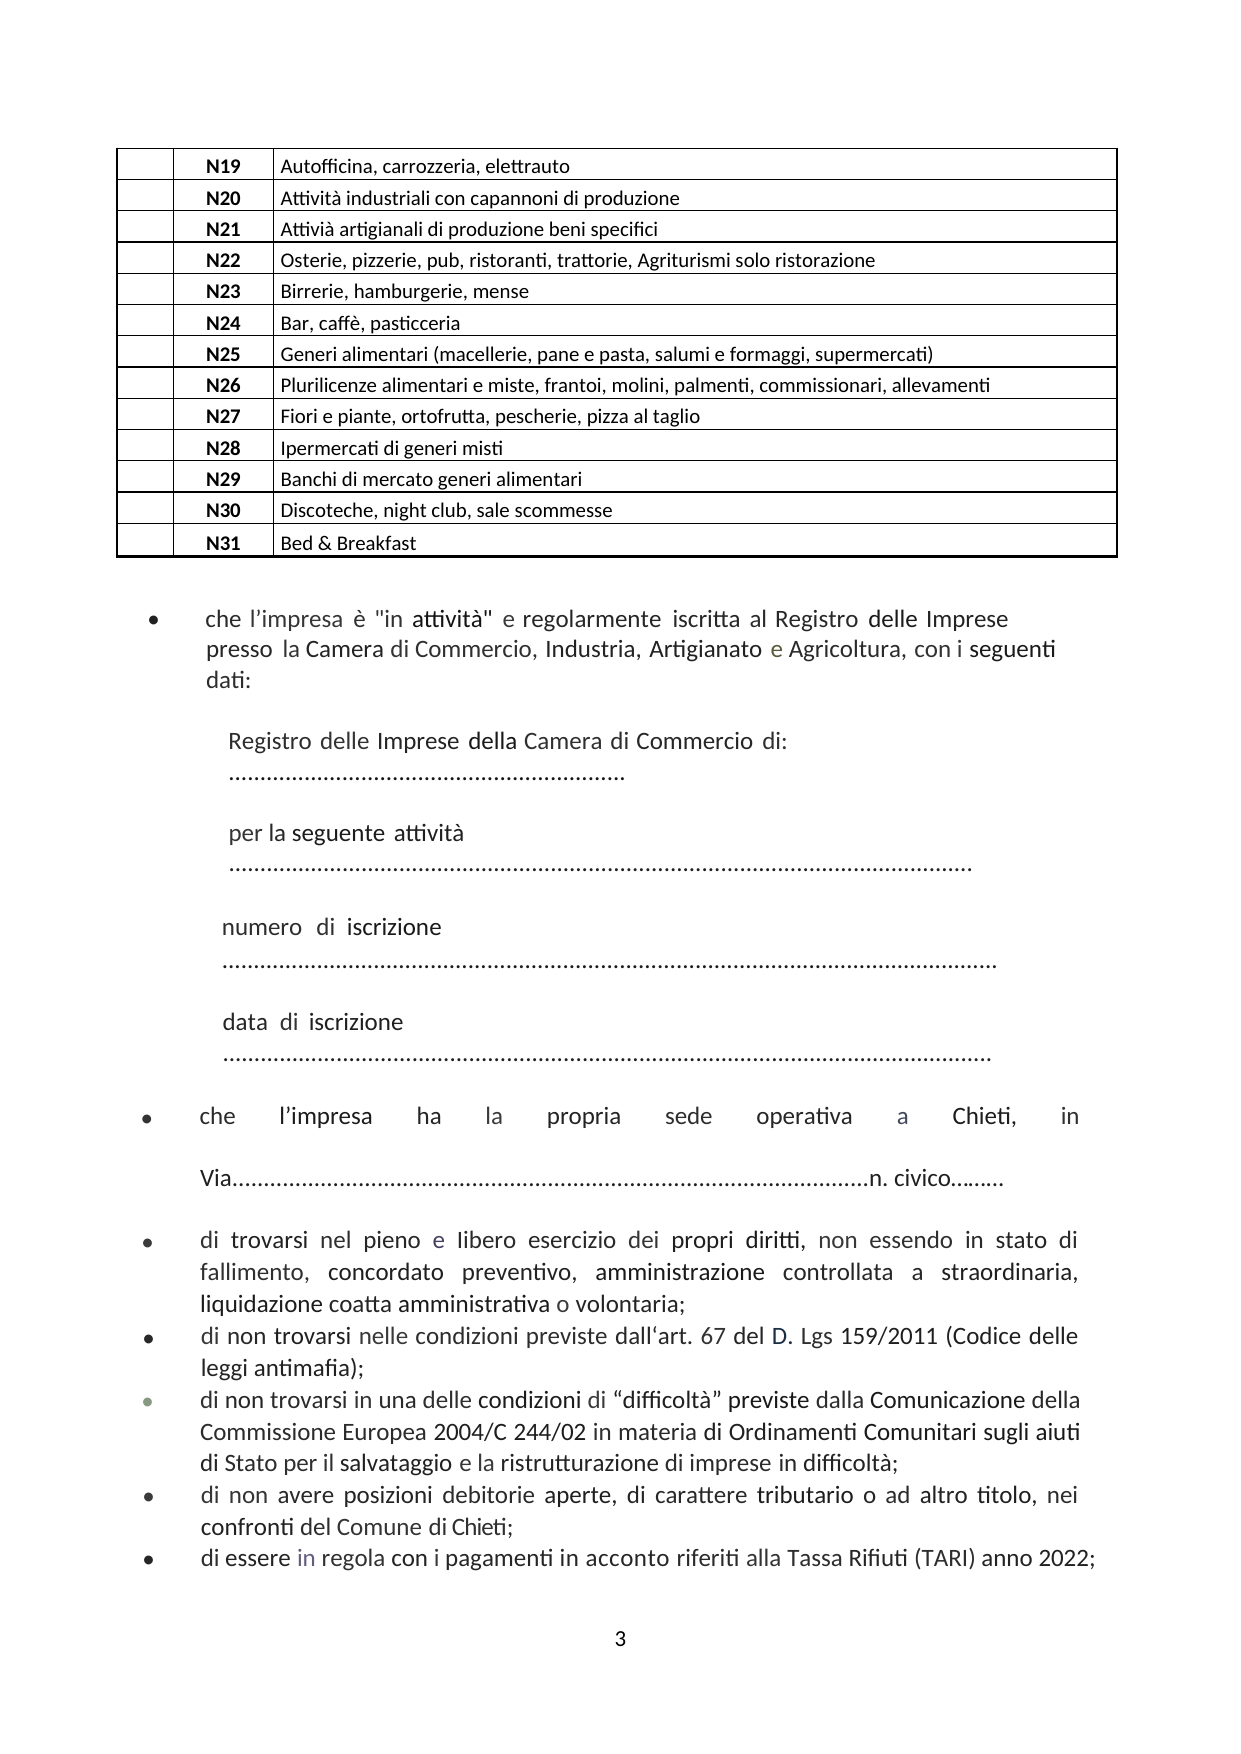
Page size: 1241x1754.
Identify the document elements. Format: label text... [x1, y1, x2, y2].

table_cell N29 [174, 461, 273, 491]
table_cell N19 [174, 149, 273, 179]
text numero di iscrizione [222, 912, 1122, 942]
table_cell N21 [174, 211, 273, 241]
table_cell [118, 524, 173, 555]
table_cell [118, 368, 173, 398]
table_cell [118, 211, 173, 241]
table_cell [118, 305, 173, 335]
list che l’impresa ha la propria sede operativa a Chieti, in Via.....................................................................................................n. civico……... [140, 1101, 1079, 1194]
table_cell Osterie, pizzerie, pub, ristoranti, trattorie, Agriturismi solo ristorazione [274, 243, 1116, 273]
text ........................................................................................................................... [222, 944, 1122, 975]
table_cell [118, 243, 173, 273]
table_cell [118, 461, 173, 491]
list di trovarsi nel pieno e Iibero esercizio dei propri diritti, non essendo in stato di fallimento, concordato preventivo, amministrazione controllata a straordinaria, liquidazione coatta amministrativa o volontaria; [141, 1224, 1079, 1320]
table_cell Bar, caffè, pasticceria [274, 305, 1116, 335]
table_cell [118, 336, 173, 366]
table_cell N30 [174, 493, 273, 523]
text Registro delle Imprese della Camera di Commercio di: ............................................................... [228, 725, 1122, 786]
list che l’impresa è "in attività" e regolarmente iscritta al Registro delle Imprese presso la Camera di Commercio, Industria, Artigianato e Agricoltura, con i seguenti dati: [147, 603, 1085, 694]
list di non trovarsi nelle condizioni previste dall‘art. 67 del D. Lgs 159/2011 (Codice delle leggi antimafia); [142, 1321, 1079, 1384]
table_cell [118, 149, 173, 179]
text ...................................................................................................................... [228, 848, 1122, 878]
table_cell Generi alimentari (macellerie, pane e pasta, salumi e formaggi, supermercati) [274, 336, 1116, 366]
table_cell N31 [174, 524, 273, 555]
text data di iscrizione [185, 1007, 1122, 1037]
table_cell Discoteche, night club, sale scommesse [274, 493, 1116, 523]
table_cell [118, 493, 173, 523]
table_cell N20 [174, 180, 273, 210]
text .......................................................................................................................... [185, 1037, 1122, 1068]
table_cell Birrerie, hamburgerie, mense [274, 274, 1116, 304]
table_cell Ipermercati di generi misti [274, 430, 1116, 460]
list di essere in regola con i pagamenti in acconto riferiti alla Tassa Rifiuti (TARI) anno 2022; [142, 1542, 1122, 1574]
table_cell N23 [174, 274, 273, 304]
table_cell Plurilicenze alimentari e miste, frantoi, molini, palmenti, commissionari, allevamenti [274, 368, 1116, 398]
table_cell N26 [174, 368, 273, 398]
table_cell Autofficina, carrozzeria, elettrauto [274, 149, 1116, 179]
table_cell [118, 274, 173, 304]
table_cell Fiori e piante, ortofrutta, pescherie, pizza al taglio [274, 399, 1116, 429]
table_cell Banchi di mercato generi alimentari [274, 461, 1116, 491]
list di non trovarsi in una delle condizioni di “difficoltà” previste dalla Comunicazione della Commissione Europea 2004/C 244/02 in materia di Ordinamenti Comunitari sugli aiuti di Stato per il salvataggio e la ristrutturazione di imprese in difficoltà; [141, 1384, 1080, 1479]
list di non avere posizioni debitorie aperte, di carattere tributario o ad altro titolo, nei confronti del Comune di Chieti; [142, 1479, 1079, 1542]
table_cell Attività industriali con capannoni di produzione [274, 180, 1116, 210]
table_cell N24 [174, 305, 273, 335]
table_cell Bed & Breakfast [274, 524, 1116, 555]
table_cell Attivià artigianali di produzione beni specifici [274, 211, 1116, 241]
table_cell N27 [174, 399, 273, 429]
table_cell N22 [174, 243, 273, 273]
table_cell N25 [174, 336, 273, 366]
table_cell [118, 180, 173, 210]
table_cell [118, 399, 173, 429]
table_cell [118, 430, 173, 460]
text per la seguente attività [228, 817, 1122, 848]
table_cell N28 [174, 430, 273, 460]
